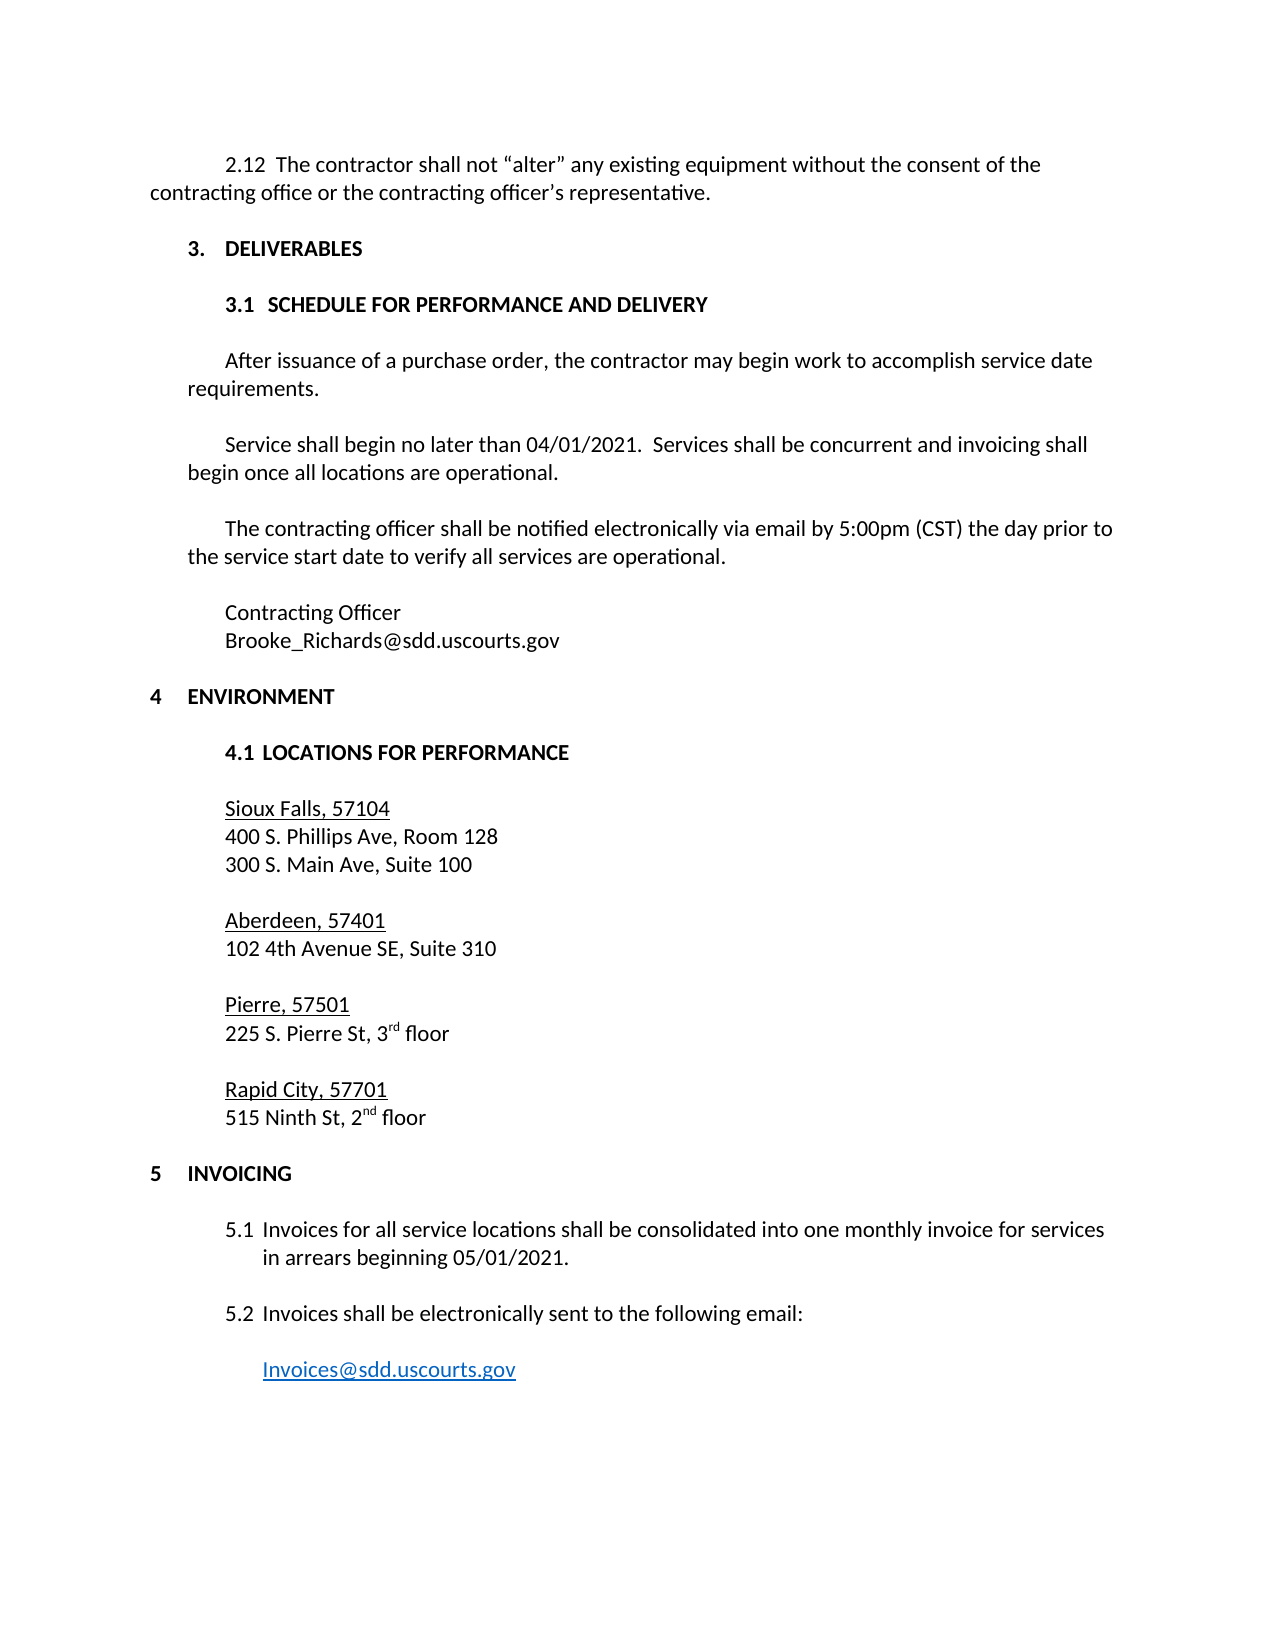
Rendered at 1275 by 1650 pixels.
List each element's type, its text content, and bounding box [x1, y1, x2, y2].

list 2.12 The contractor shall not “alter” any existing equipment without the consent of the contracting office or the contracting officer’s representative. [150, 150, 1125, 206]
list SCHEDULE FOR PERFORMANCE AND DELIVERY [225, 290, 1125, 318]
list Service shall begin no later than 04/01/2021. Services shall be concurrent and invoicing shall begin once all locations are operational. [187, 430, 1125, 486]
list Contracting Officer [187, 598, 1125, 626]
list Invoices shall be electronically sent to the following email: [225, 1299, 1125, 1327]
list DELIVERABLES [187, 234, 1125, 262]
text Sioux Falls, 57104 400 S. Phillips Ave, Room 128 300 S. Main Ave, Suite 100 [150, 794, 1125, 878]
list Brooke_Richards@sdd.uscourts.gov [187, 626, 1125, 654]
list After issuance of a purchase order, the contractor may begin work to accomplish service date requirements. [187, 346, 1125, 402]
list ENVIRONMENT [150, 682, 1125, 710]
list LOCATIONS FOR PERFORMANCE [225, 738, 1125, 766]
list The contracting officer shall be notified electronically via email by 5:00pm (CST) the day prior to the service start date to verify all services are operational. [187, 514, 1125, 570]
list Invoices@sdd.uscourts.gov [262, 1355, 1125, 1383]
text Rapid City, 57701 [150, 1075, 1125, 1103]
text Aberdeen, 57401 102 4th Avenue SE, Suite 310 [150, 907, 1125, 963]
list INVOICING [150, 1159, 1125, 1187]
text 515 Ninth St, 2nd floor [150, 1103, 1125, 1131]
list Invoices for all service locations shall be consolidated into one monthly invoice for services in arrears beginning 05/01/2021. [225, 1215, 1125, 1271]
text Pierre, 57501 225 S. Pierre St, 3rd floor [150, 991, 1125, 1047]
